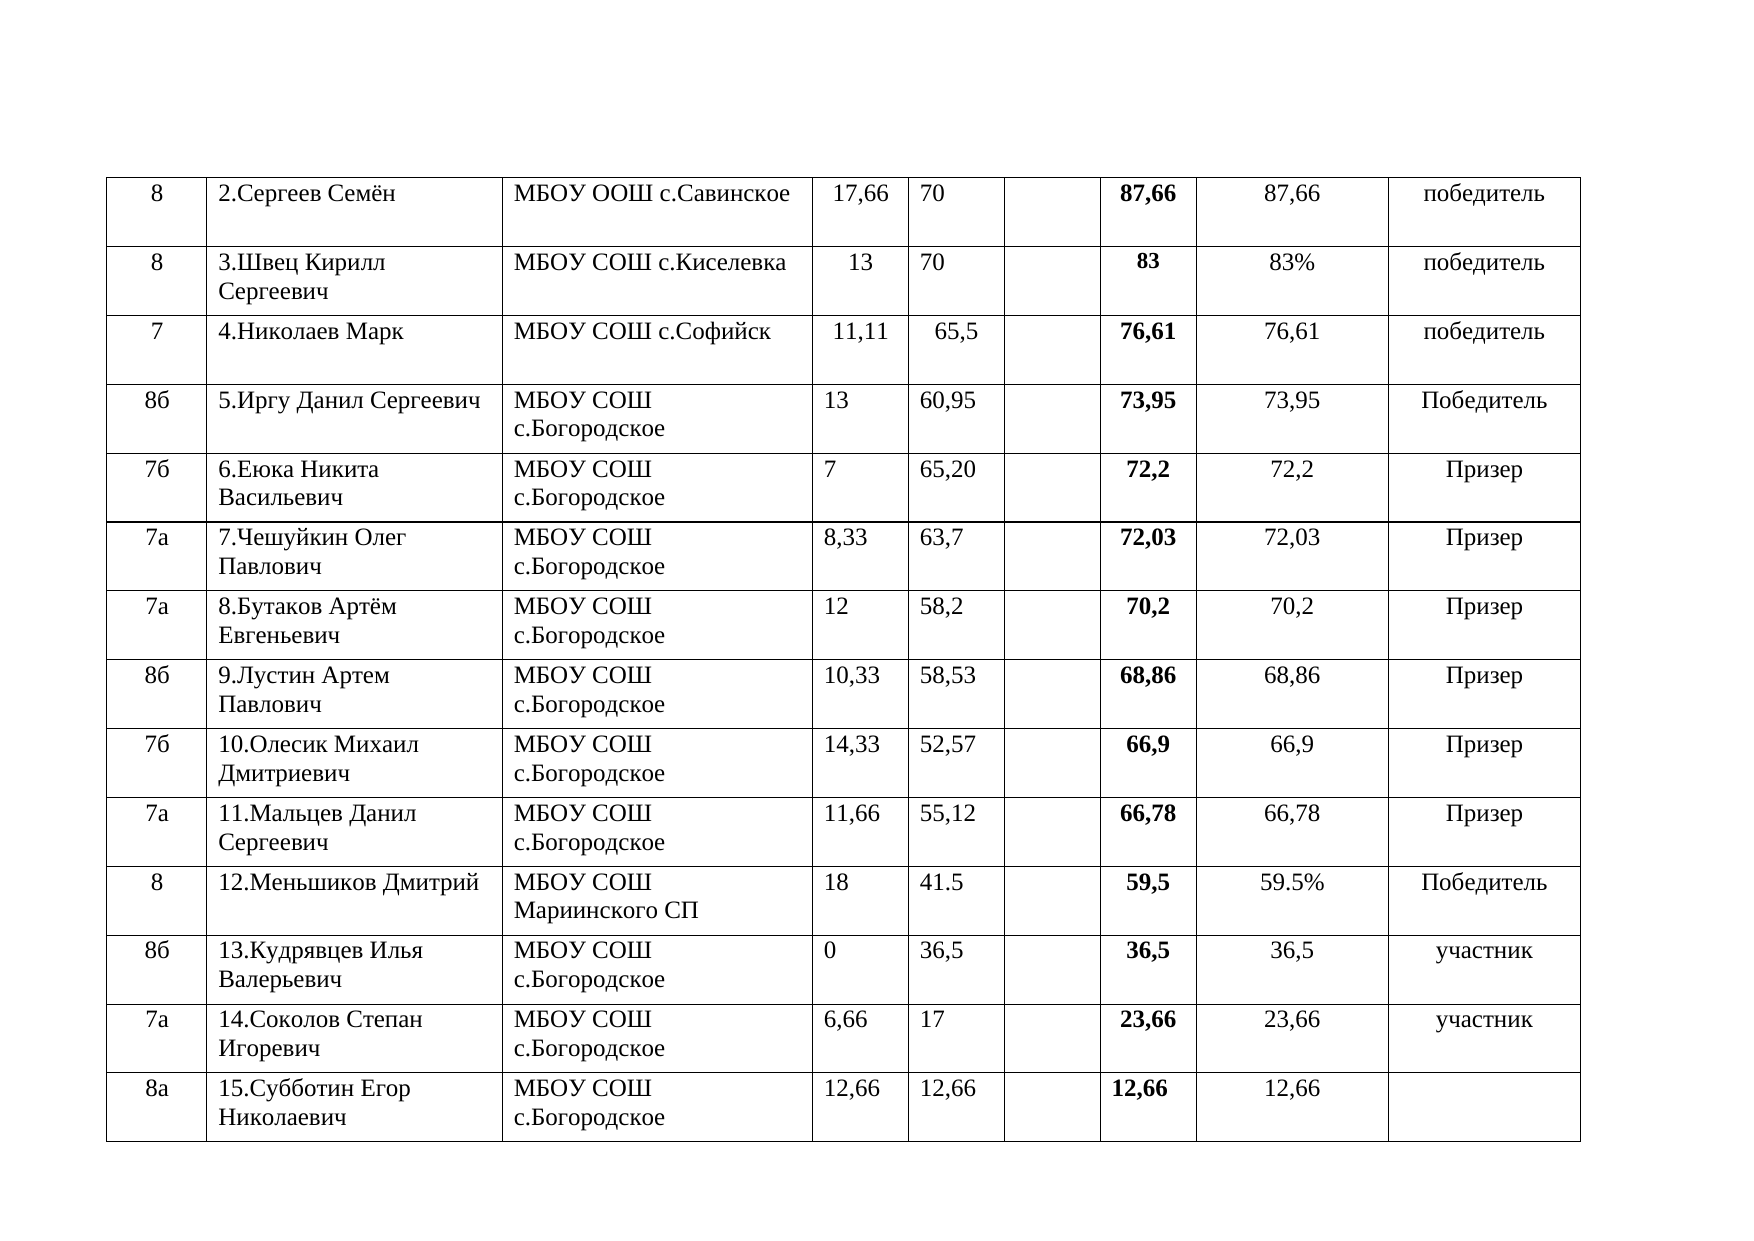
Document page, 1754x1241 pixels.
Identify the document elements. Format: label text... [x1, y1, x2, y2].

table_cell 65,5 [909, 316, 1004, 384]
table_cell [1005, 178, 1100, 246]
table_cell 0 [813, 936, 908, 1003]
table_cell победитель [1389, 178, 1580, 246]
table_cell Победитель [1389, 385, 1580, 453]
table_cell [1005, 1073, 1100, 1141]
table_cell 70,2 [1101, 591, 1196, 659]
table_cell 59.5% [1197, 867, 1388, 934]
table_cell 8 [107, 867, 206, 934]
table_cell 15.Субботин Егор Николаевич [207, 1073, 502, 1141]
table_cell 12,66 [1197, 1073, 1388, 1141]
table_cell МБОУ СОШ с.Софийск [503, 316, 812, 384]
table_cell 11,66 [813, 798, 908, 866]
table_cell 72,03 [1197, 523, 1388, 590]
table_cell 36,5 [1101, 936, 1196, 1003]
table_cell 11.Мальцев Данил Сергеевич [207, 798, 502, 866]
table_cell победитель [1389, 247, 1580, 315]
table_cell 8а [107, 1073, 206, 1141]
table_cell Призер [1389, 798, 1580, 866]
table_cell 12,66 [909, 1073, 1004, 1141]
table_cell Призер [1389, 591, 1580, 659]
table_cell 7а [107, 1005, 206, 1072]
table_cell МБОУ СОШ с.Богородское [503, 523, 812, 590]
table_cell 55,12 [909, 798, 1004, 866]
table_cell 12.Меньшиков Дмитрий [207, 867, 502, 934]
table_cell 7а [107, 591, 206, 659]
table_cell МБОУ СОШ с.Богородское [503, 591, 812, 659]
table_cell МБОУ СОШ с.Богородское [503, 1005, 812, 1072]
table_cell [1005, 316, 1100, 384]
table_cell 66,78 [1101, 798, 1196, 866]
table_cell 59,5 [1101, 867, 1196, 934]
table_cell 8 [107, 178, 206, 246]
table_cell МБОУ СОШ с.Богородское [503, 454, 812, 521]
table_cell Победитель [1389, 867, 1580, 934]
table_cell 87,66 [1101, 178, 1196, 246]
table_cell 9.Лустин Артем Павлович [207, 660, 502, 728]
table_cell 7.Чешуйкин Олег Павлович [207, 523, 502, 590]
table_cell 8.Бутаков Артём Евгеньевич [207, 591, 502, 659]
table_cell 4.Николаев Марк [207, 316, 502, 384]
table_cell МБОУ СОШ с.Богородское [503, 936, 812, 1003]
table_cell [1005, 660, 1100, 728]
table_cell участник [1389, 936, 1580, 1003]
table_cell [1005, 798, 1100, 866]
table_cell 7 [813, 454, 908, 521]
table_cell 41.5 [909, 867, 1004, 934]
table_cell 63,7 [909, 523, 1004, 590]
table_cell 36,5 [909, 936, 1004, 1003]
table_cell 58,53 [909, 660, 1004, 728]
table_cell [1005, 867, 1100, 934]
table_cell 14.Соколов Степан Игоревич [207, 1005, 502, 1072]
table_cell Призер [1389, 454, 1580, 521]
table_cell [1005, 591, 1100, 659]
table_cell 14,33 [813, 729, 908, 797]
table_cell 70 [909, 247, 1004, 315]
table_cell [1005, 936, 1100, 1003]
table_cell 5.Иргу Данил Сергеевич [207, 385, 502, 453]
table_cell 73,95 [1101, 385, 1196, 453]
table_cell 23,66 [1197, 1005, 1388, 1072]
table_cell 8б [107, 385, 206, 453]
table_cell 72,03 [1101, 523, 1196, 590]
table_cell [1389, 1073, 1580, 1141]
table_cell [1005, 247, 1100, 315]
table_cell 73,95 [1197, 385, 1388, 453]
table_cell 8б [107, 936, 206, 1003]
table_cell 72,2 [1197, 454, 1388, 521]
table_cell 68,86 [1101, 660, 1196, 728]
table_cell 3.Швец Кирилл Сергеевич [207, 247, 502, 315]
table_cell 36,5 [1197, 936, 1388, 1003]
table_cell МБОУ ООШ с.Савинское [503, 178, 812, 246]
table_cell Призер [1389, 523, 1580, 590]
table_cell 13.Кудрявцев Илья Валерьевич [207, 936, 502, 1003]
table_cell 87,66 [1197, 178, 1388, 246]
table_cell 13 [813, 385, 908, 453]
table_cell 7б [107, 454, 206, 521]
table_cell 7б [107, 729, 206, 797]
table_cell 66,9 [1101, 729, 1196, 797]
table_cell 2.Сергеев Семён [207, 178, 502, 246]
table_cell 76,61 [1197, 316, 1388, 384]
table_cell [503, 1073, 812, 1141]
table_cell 11,11 [813, 316, 908, 384]
table_cell МБОУ СОШ Мариинского СП [503, 867, 812, 934]
table_cell 12,66 [1101, 1073, 1196, 1141]
table_cell победитель [1389, 316, 1580, 384]
table_cell 23,66 [1101, 1005, 1196, 1072]
table_cell 76,61 [1101, 316, 1196, 384]
table_cell 6.Еюка Никита Васильевич [207, 454, 502, 521]
table_cell МБОУ СОШ с.Богородское [503, 660, 812, 728]
table_cell 13 [813, 247, 908, 315]
table_cell 12 [813, 591, 908, 659]
table_cell 70,2 [1197, 591, 1388, 659]
table_cell МБОУ СОШ с.Богородское [503, 729, 812, 797]
table_cell 66,78 [1197, 798, 1388, 866]
table_cell 10,33 [813, 660, 908, 728]
table_cell 10.Олесик Михаил Дмитриевич [207, 729, 502, 797]
table_cell 60,95 [909, 385, 1004, 453]
table_cell 8,33 [813, 523, 908, 590]
table_cell МБОУ СОШ с.Богородское [503, 798, 812, 866]
table_cell 6,66 [813, 1005, 908, 1072]
table_cell 7а [107, 523, 206, 590]
table_cell МБОУ СОШ с.Богородское [503, 385, 812, 453]
table_cell [1005, 385, 1100, 453]
table_cell [1005, 1005, 1100, 1072]
table_cell 17,66 [813, 178, 908, 246]
table_cell [1005, 729, 1100, 797]
table_cell 70 [909, 178, 1004, 246]
table_cell Призер [1389, 729, 1580, 797]
table_cell 66,9 [1197, 729, 1388, 797]
table_cell 52,57 [909, 729, 1004, 797]
table_cell 12,66 [813, 1073, 908, 1141]
table_cell 7а [107, 798, 206, 866]
table_cell 7 [107, 316, 206, 384]
table_cell участник [1389, 1005, 1580, 1072]
table_cell 83 [1101, 247, 1196, 315]
table_cell 65,20 [909, 454, 1004, 521]
table_cell 58,2 [909, 591, 1004, 659]
table_cell 68,86 [1197, 660, 1388, 728]
table_cell Призер [1389, 660, 1580, 728]
table_cell 8 [107, 247, 206, 315]
table_cell МБОУ СОШ с.Киселевка [503, 247, 812, 315]
table_cell 72,2 [1101, 454, 1196, 521]
table_cell 18 [813, 867, 908, 934]
table_cell [1005, 523, 1100, 590]
table_cell 83% [1197, 247, 1388, 315]
table_cell 17 [909, 1005, 1004, 1072]
table_cell [1005, 454, 1100, 521]
table_cell 8б [107, 660, 206, 728]
